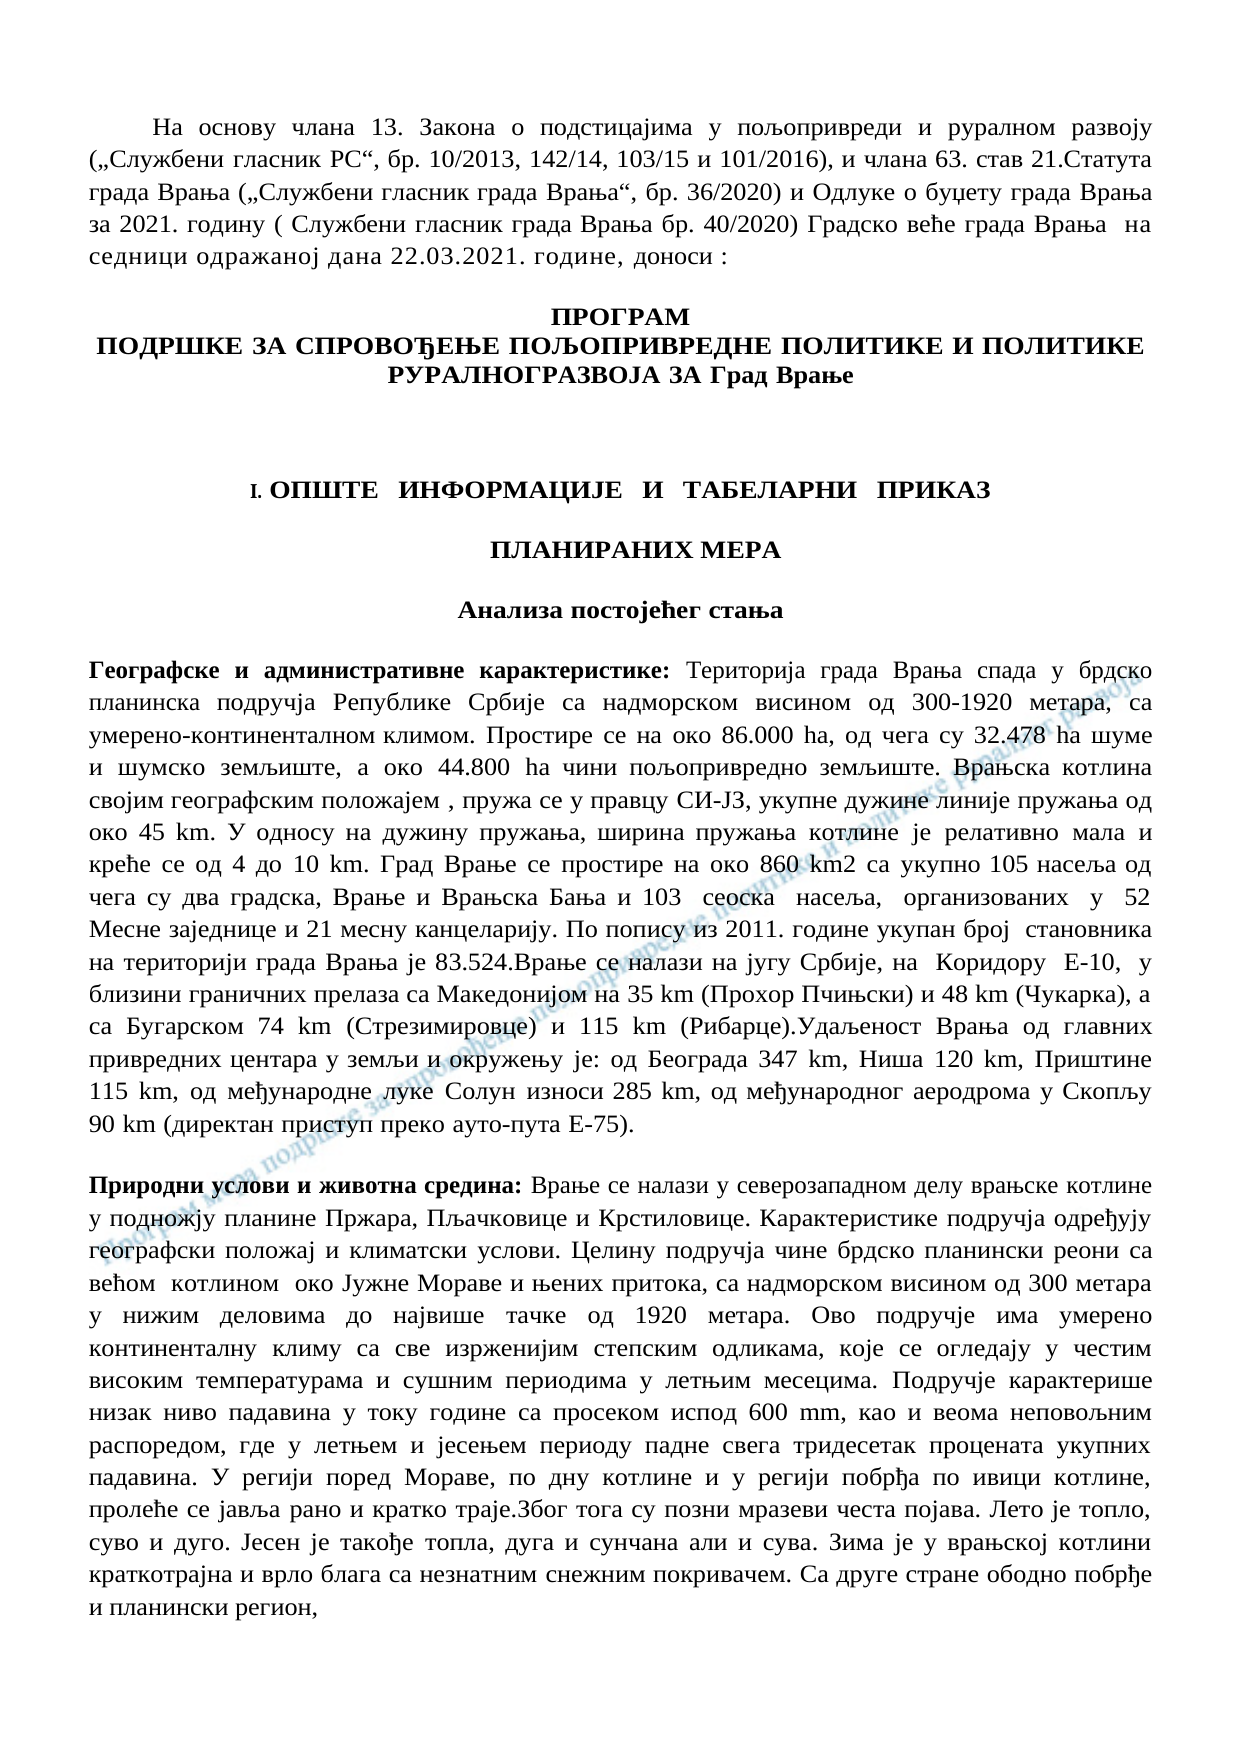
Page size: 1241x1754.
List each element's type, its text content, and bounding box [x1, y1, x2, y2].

text На основу члана 13. Закона о подстицајима у пољопривреди и руралном развоју („Службени гласник РС“, бр. 10/2013, 142/14, 103/15 и 101/2016), и члана 63. став 21.Статута града Врања („Службени гласник града Врања“, бр. 36/2020) и Одлуке о буџету града Врања за 2021. годину ( Службени гласник града Врања бр. 40/2020) Градско веће града Врања на седници одражаној дана 22.03.2021. године, доноси : [88, 112, 1152, 270]
list Анализа постојећег стања [250, 595, 991, 624]
text Природни услови и животна средина: Врање се налази у северозападном делу врањске котлине у подножју планине Пржара, Пљачковице и Крстиловице. Карактеристике подручја одређују географски положај и климатски услови. Целину подручја чине брдско планински реони са већом котлином око Јужне Мораве и њених притока, са надморском висином од 300 метара у нижим деловима до највише тачке од 1920 метара. Ово подручје има умерено континенталну климу са све изрженијим степским одликама, које се огледају у честим високим температурaма и сушним периодима у летњим месецима. Подручје карактерише низак ниво падавина у току године са просеком испод 600 mm, као и веома неповољним распоредом, где у летњем и јесењем периоду падне свега тридесетак процената укупних падавина. У регији поред Мораве, по дну котлине и у регији побрђа по ивици котлине, пролеће се јавља рано и кратко траје.Због тога су позни мразеви честа појава. Лето је топло, суво и дуго. Јесен је такође топла, дуга и сунчана али и сува. Зима је у врањској котлини краткотрајна и врло блага са незнатним снежним покривачем. Са друге стране ободно побрђе и планински регион, [88, 1171, 1153, 1621]
list ОПШТЕ ИНФОРМАЦИЈЕ И ТАБЕЛАРНИ ПРИКАЗ ПЛАНИРАНИХ МЕРА [250, 476, 991, 564]
text Географске и административне карактеристике: Територија града Врања спада у брдско планинска подручја Републике Србије са надморском висином од 300-1920 метара, са умерено-континенталном климом. Простире се на око 86.000 ha, од чега су 32.478 ha шуме и шумско земљиште, а око 44.800 ha чини пољопривредно земљиште. Врањска котлина својим географским положајем , пружа се у правцу СИ-ЈЗ, укупне дужине линије пружања од око 45 km. У односу на дужину пружања, ширина пружања котлине је релативно мала и креће се од 4 до 10 km. Град Врање се простире на око 860 km2 са укупно 105 насеља од чега су два градска, Врање и Врањска Бања и 103 сеоска насеља, организованих у 52 Месне заједнице и 21 месну канцеларију. По попису из 2011. године укупан број становника на територији града Врања је 83.524.Врање се налази на југу Србије, на Коридору Е-10, у близини граничних прелаза са Македонијом на 35 km (Прохор Пчињски) и 48 km (Чукарка), а са Бугарском 74 km (Стрезимировце) и 115 km (Рибарце).Удаљеност Врања од главних привредних центара у земљи и окружењу је: од Београда 347 km, Ниша 120 km, Приштине 115 km, од међународне луке Солун износи 285 km, од међународног аеродрома у Скопљу 90 km (директан приступ преко ауто-пута Е-75). [88, 655, 1153, 1137]
text ПОДРШКЕ ЗА СПРОВОЂЕЊЕ ПОЉОПРИВРЕДНЕ ПОЛИТИКЕ И ПОЛИТИКЕ РУРАЛНОГРАЗВОЈА ЗА Град Врање [88, 331, 1152, 389]
text ПРОГРАМ [88, 302, 1152, 331]
picture [88, 1137, 1143, 1171]
